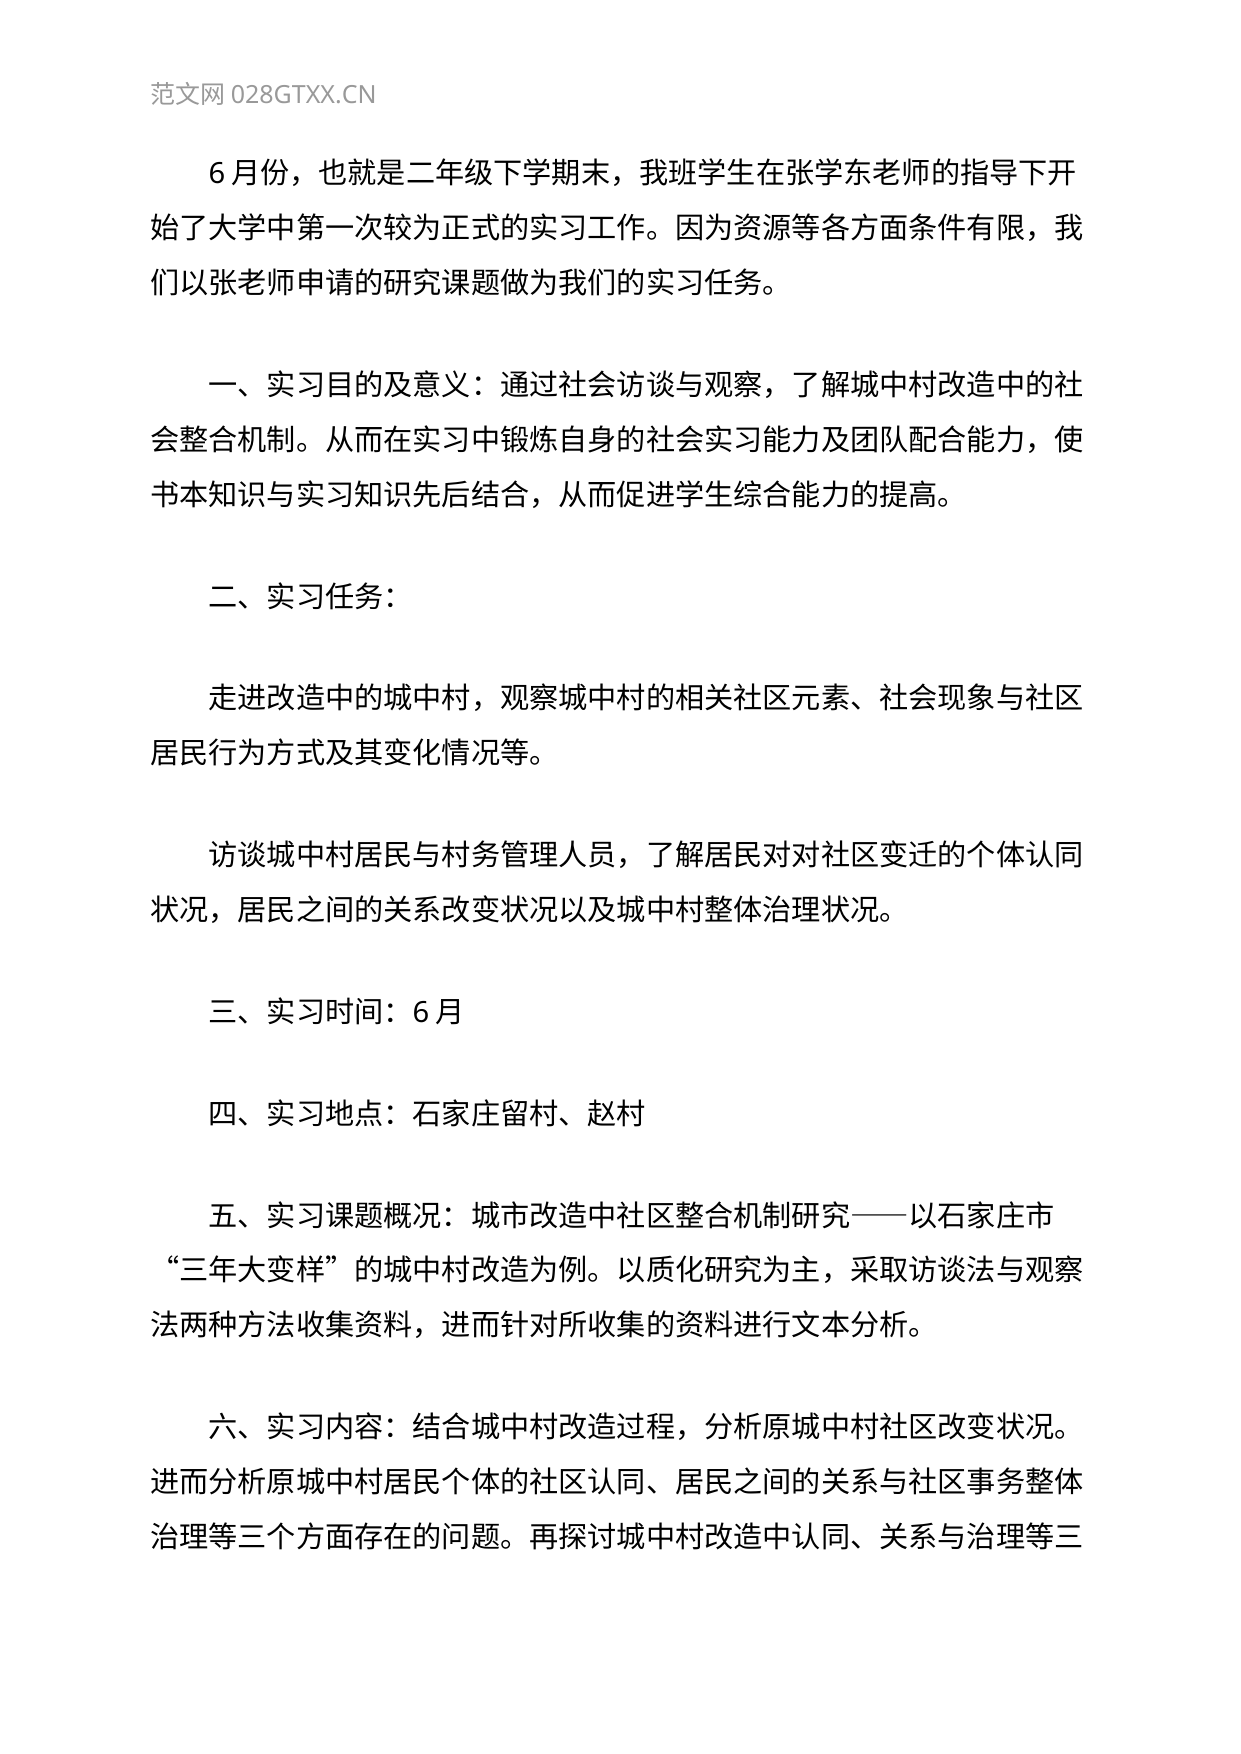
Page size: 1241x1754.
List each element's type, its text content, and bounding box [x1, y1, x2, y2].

text 6月份，也就是二年级下学期末，我班学生在张学东老师的指导下开始了大学中第一次较为正式的实习工作。因为资源等各方面条件有限，我们以张老师申请的研究课题做为我们的实习任务。 [150, 150, 1090, 302]
text 访谈城中村居民与村务管理人员，了解居民对对社区变迁的个体认同状况，居民之间的关系改变状况以及城中村整体治理状况。 [150, 832, 1090, 929]
text 三、实习时间：6月 [150, 988, 1090, 1031]
text 一、实习目的及意义：通过社会访谈与观察，了解城中村改造中的社会整合机制。从而在实习中锻炼自身的社会实习能力及团队配合能力，使书本知识与实习知识先后结合，从而促进学生综合能力的提高。 [150, 362, 1090, 514]
text 五、实习课题概况：城市改造中社区整合机制研究——以石家庄市“三年大变样”的城中村改造为例。以质化研究为主，采取访谈法与观察法两种方法收集资料，进而针对所收集的资料进行文本分析。 [150, 1192, 1090, 1344]
text 四、实习地点：石家庄留村、赵村 [150, 1090, 1090, 1133]
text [150, 1404, 1090, 1556]
text 走进改造中的城中村，观察城中村的相关社区元素、社会现象与社区居民行为方式及其变化情况等。 [150, 675, 1090, 772]
text 二、实习任务： [150, 573, 1090, 616]
